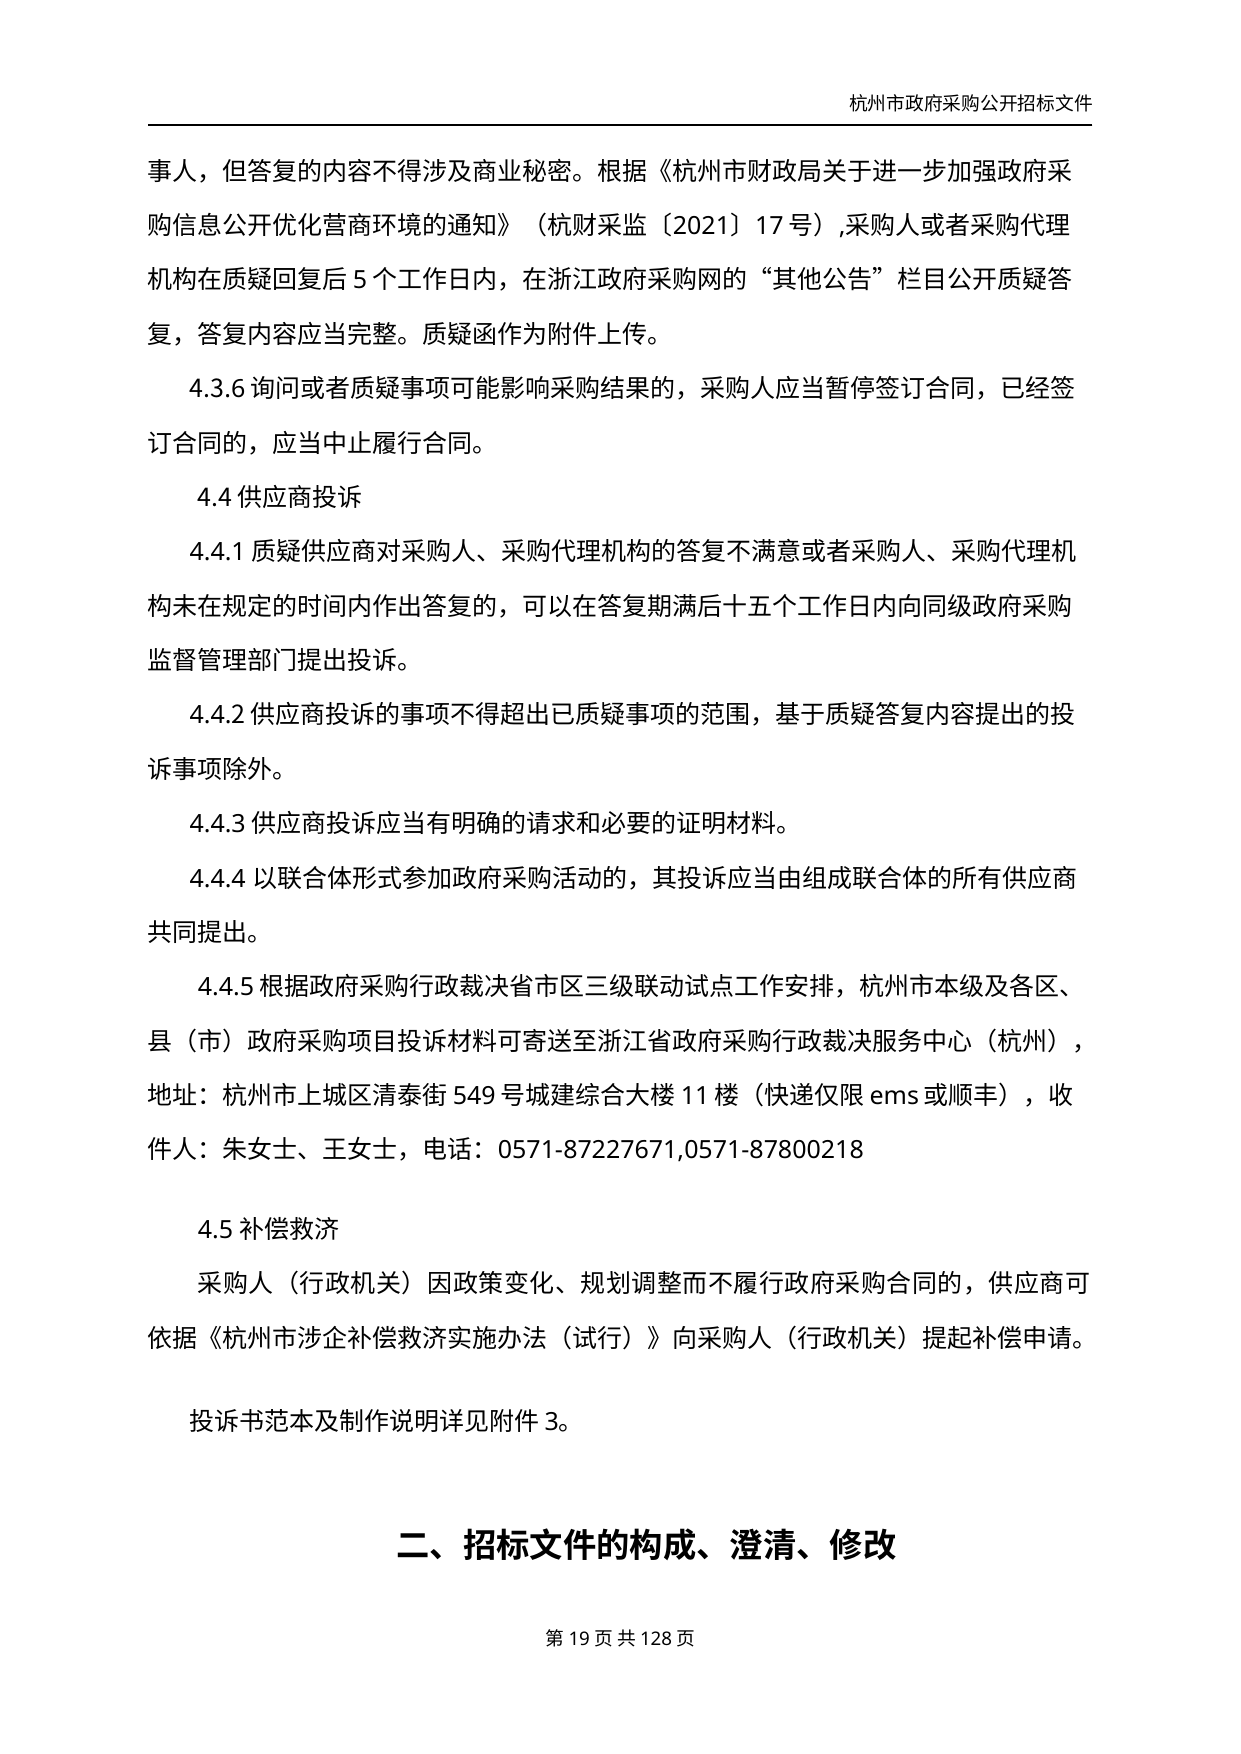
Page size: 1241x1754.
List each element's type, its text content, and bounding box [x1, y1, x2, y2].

text 投诉书范本及制作说明详见附件3。 [148, 1402, 1092, 1438]
text 4.4.3供应商投诉应当有明确的请求和必要的证明材料。 [148, 804, 1092, 840]
text 4.5 补偿救济 [148, 1209, 1092, 1246]
text 4.4.2供应商投诉的事项不得超出已质疑事项的范围，基于质疑答复内容提出的投诉事项除外。 [148, 695, 1092, 786]
text 4.4.1质疑供应商对采购人、采购代理机构的答复不满意或者采购人、采购代理机构未在规定的时间内作出答复的，可以在答复期满后十五个工作日内向同级政府采购监督管理部门提出投诉。 [148, 532, 1092, 677]
text 4.4.4 以联合体形式参加政府采购活动的，其投诉应当由组成联合体的所有供应商共同提出。 [148, 858, 1092, 949]
text 4.3.6询问或者质疑事项可能影响采购结果的，采购人应当暂停签订合同，已经签订合同的，应当中止履行合同。 [148, 369, 1092, 459]
text 采购人（行政机关）因政策变化、规划调整而不履行政府采购合同的，供应商可依据《杭州市涉企补偿救济实施办法（试行）》向采购人（行政机关）提起补偿申请。 [148, 1264, 1092, 1354]
text 4.4.5根据政府采购行政裁决省市区三级联动试点工作安排，杭州市本级及各区、县（市）政府采购项目投诉材料可寄送至浙江省政府采购行政裁决服务中心（杭州），地址：杭州市上城区清泰街549号城建综合大楼11楼（快递仅限ems或顺丰），收件人：朱女士、王女士，电话：0571-87227671,0571-87800218 [148, 967, 1092, 1166]
text 4.4供应商投诉 [148, 477, 1092, 514]
text 二、招标文件的构成、澄清、修改 [148, 1519, 1092, 1567]
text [148, 151, 1092, 351]
